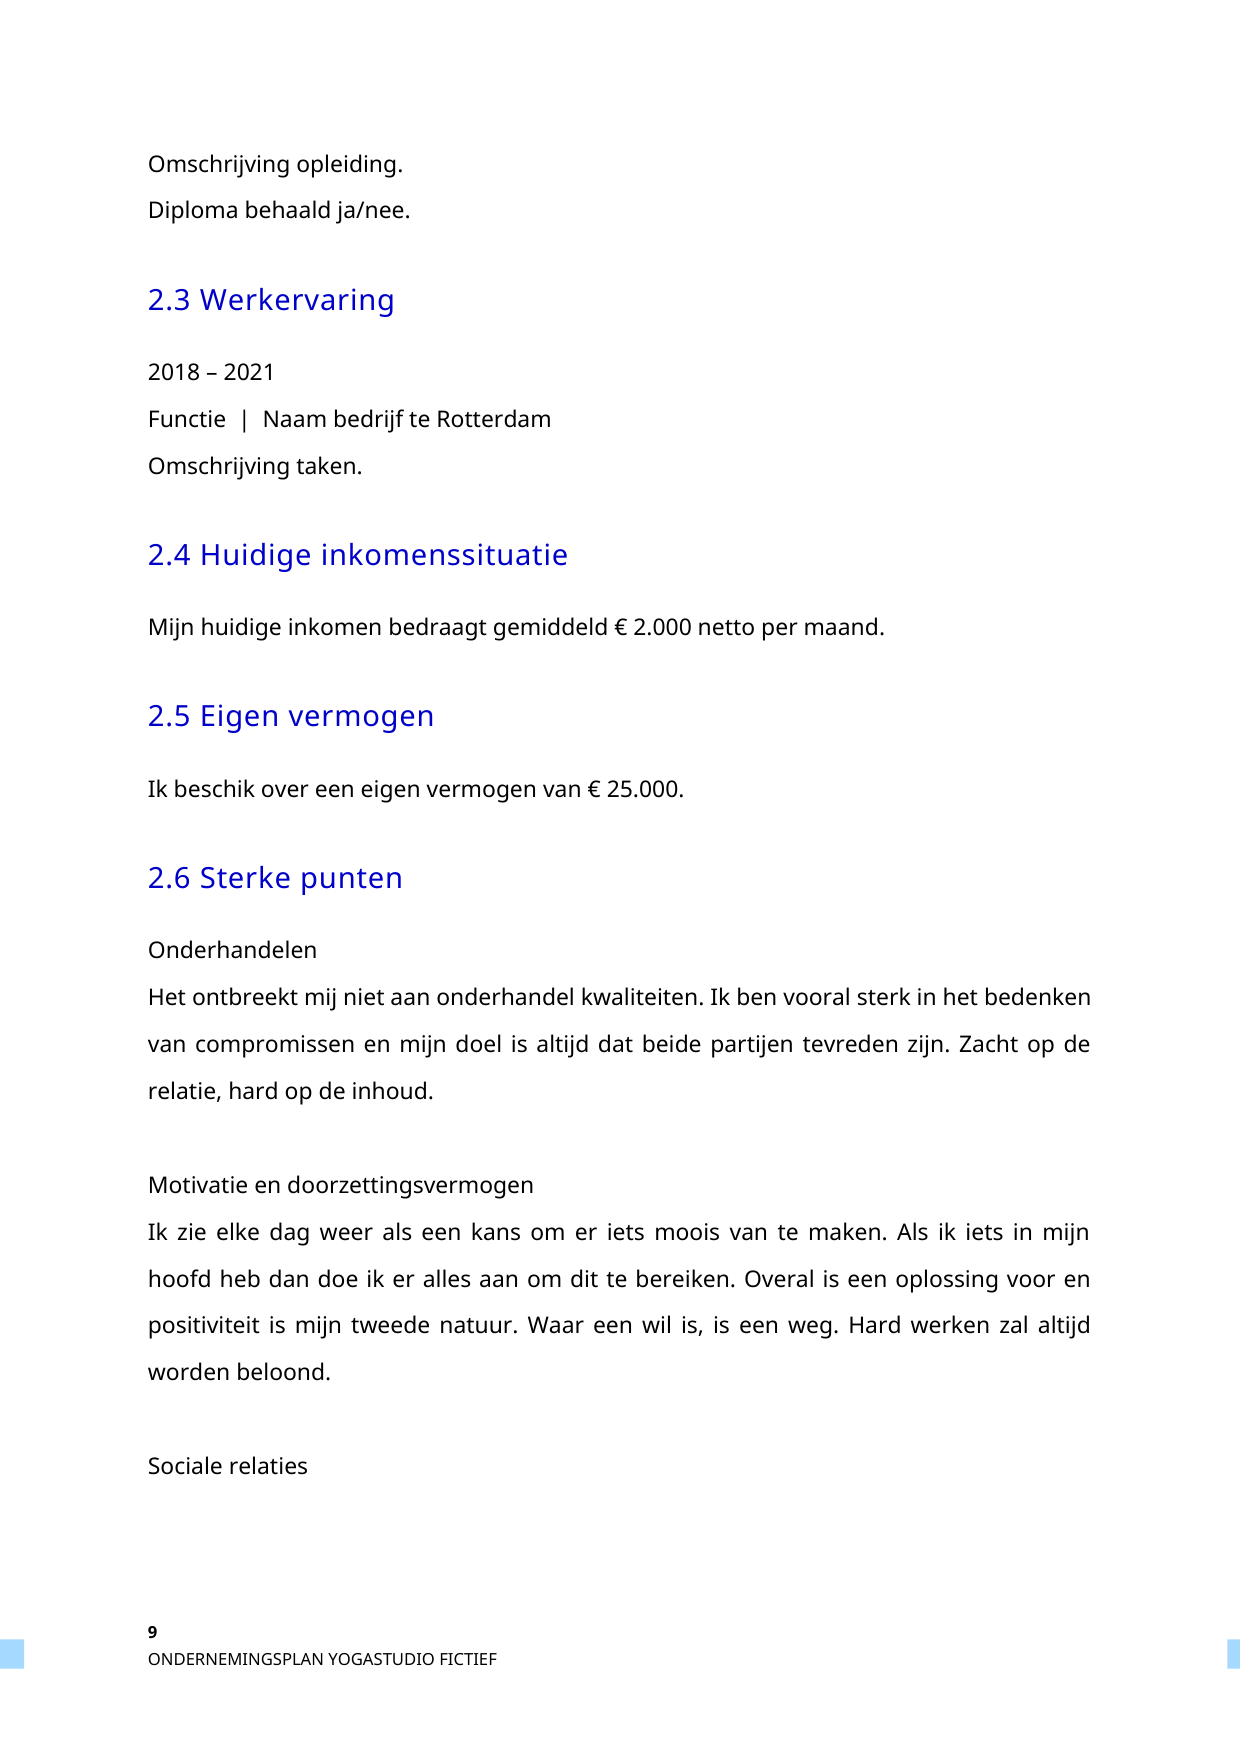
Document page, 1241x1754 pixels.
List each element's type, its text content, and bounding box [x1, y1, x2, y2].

subtitle 2.4 Huidige inkomenssituatie [148, 534, 1093, 574]
text Onderhandelen [148, 934, 1093, 966]
text Sociale relaties [148, 1450, 1093, 1481]
text Omschrijving opleiding. [148, 148, 1093, 179]
text Het ontbreekt mij niet aan onderhandel kwaliteiten. Ik ben vooral sterk in het bedenken van compromissen en mijn doel is altijd dat beide partijen tevreden zijn. Zacht op de relatie, hard op de inhoud. [148, 981, 1093, 1106]
text Motivatie en doorzettingsvermogen [148, 1169, 1093, 1200]
text Diploma behaald ja/nee. [148, 194, 1093, 226]
text Ik beschik over een eigen vermogen van € 25.000. [148, 773, 1093, 804]
text Functie | Naam bedrijf te Rotterdam [148, 403, 1093, 434]
subtitle 2.3 Werkervaring [148, 279, 1093, 318]
text Ik zie elke dag weer als een kans om er iets moois van te maken. Als ik iets in mijn hoofd heb dan doe ik er alles aan om dit te bereiken. Overal is een oplossing voor en positiviteit is mijn tweede natuur. Waar een wil is, is een weg. Hard werken zal altijd worden beloond. [148, 1216, 1093, 1388]
subtitle 2.6 Sterke punten [148, 857, 1093, 897]
text Mijn huidige inkomen bedraagt gemiddeld € 2.000 netto per maand. [148, 611, 1093, 643]
text Omschrijving taken. [148, 450, 1093, 481]
text 2018 – 2021 [148, 356, 1093, 387]
subtitle 2.5 Eigen vermogen [148, 696, 1093, 735]
